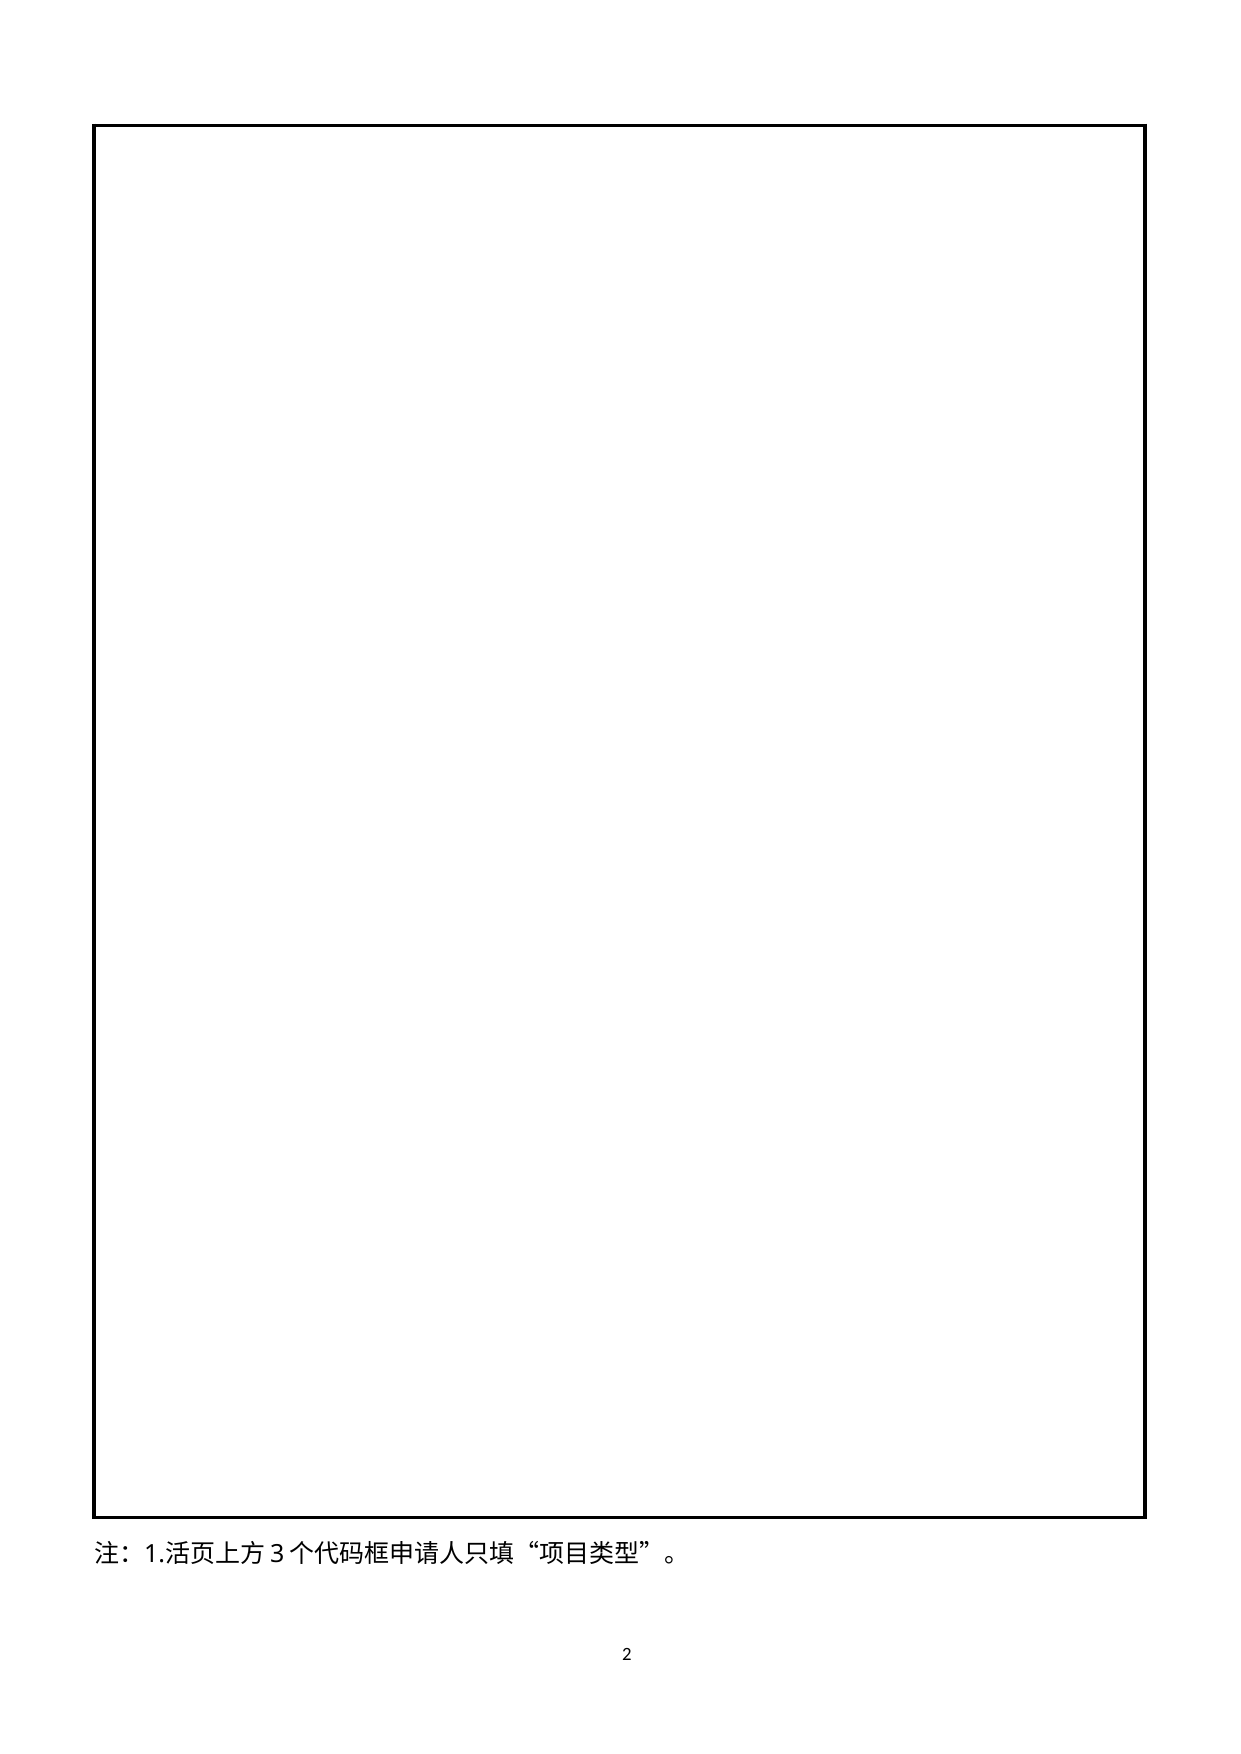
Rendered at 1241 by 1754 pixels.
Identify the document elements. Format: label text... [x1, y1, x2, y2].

text 注：1.活页上方3个代码框申请人只填“项目类型”。 [94, 1519, 1159, 1584]
table_cell [96, 127, 1143, 1516]
